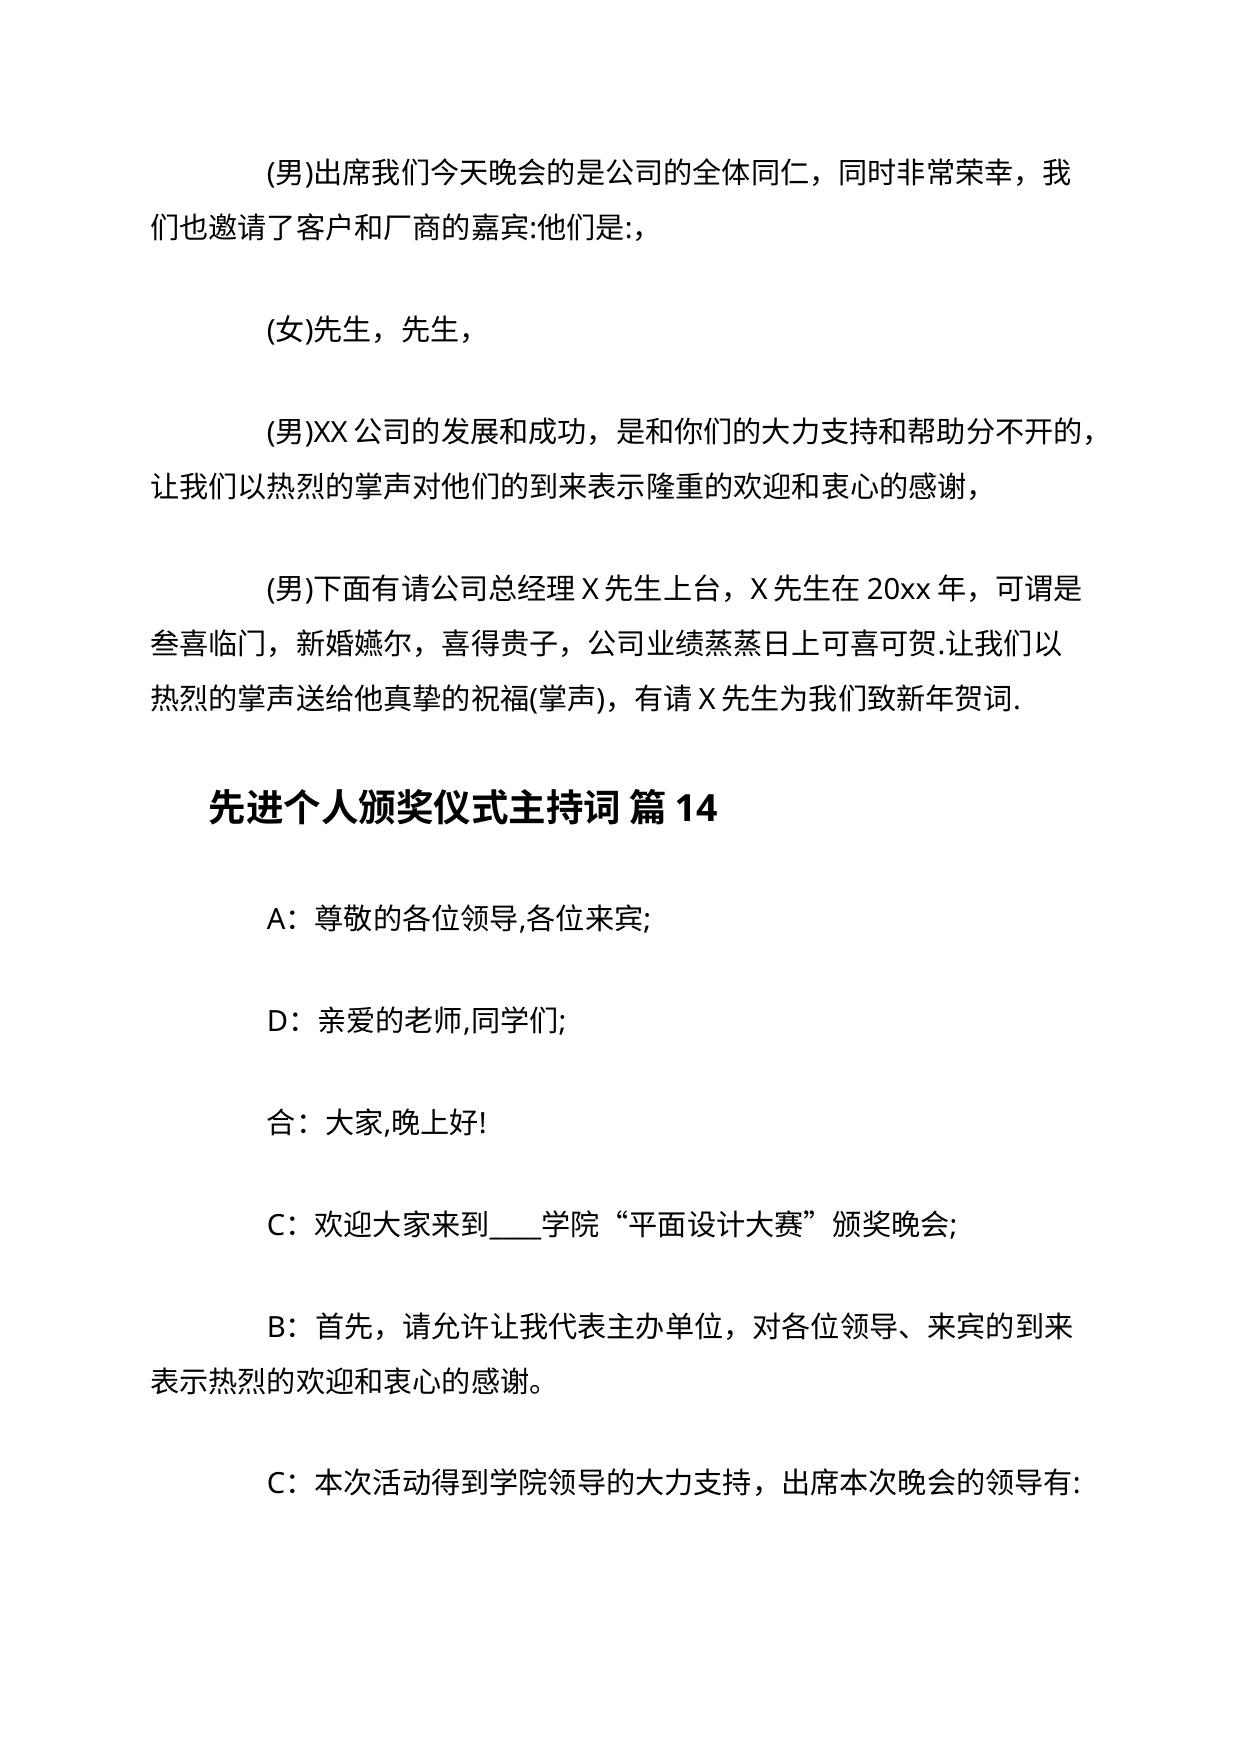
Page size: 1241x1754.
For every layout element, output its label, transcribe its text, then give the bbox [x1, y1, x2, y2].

text (男)下面有请公司总经理X先生上台，X先生在20xx年，可谓是叁喜临门，新婚嬿尔，喜得贵子，公司业绩蒸蒸日上可喜可贺.让我们以热烈的掌声送给他真挚的祝福(掌声)，有请X先生为我们致新年贺词. [150, 566, 1090, 718]
text (男)出席我们今天晚会的是公司的全体同仁，同时非常荣幸，我们也邀请了客户和厂商的嘉宾:他们是:， [150, 150, 1090, 247]
text C：欢迎大家来到____学院“平面设计大赛”颁奖晚会; [150, 1201, 1090, 1244]
text 先进个人颁奖仪式主持词 篇14 [150, 778, 1090, 832]
text (男)XX公司的发展和成功，是和你们的大力支持和帮助分不开的，让我们以热烈的掌声对他们的到来表示隆重的欢迎和衷心的感谢， [150, 409, 1090, 506]
text (女)先生，先生， [150, 307, 1090, 349]
text 合：大家,晚上好! [150, 1099, 1090, 1142]
text B：首先，请允许让我代表主办单位，对各位领导、来宾的到来表示热烈的欢迎和衷心的感谢。 [150, 1303, 1090, 1401]
text D：亲爱的老师,同学们; [150, 997, 1090, 1040]
text A：尊敬的各位领导,各位来宾; [150, 895, 1090, 938]
text C：本次活动得到学院领导的大力支持，出席本次晚会的领导有: [150, 1460, 1090, 1502]
